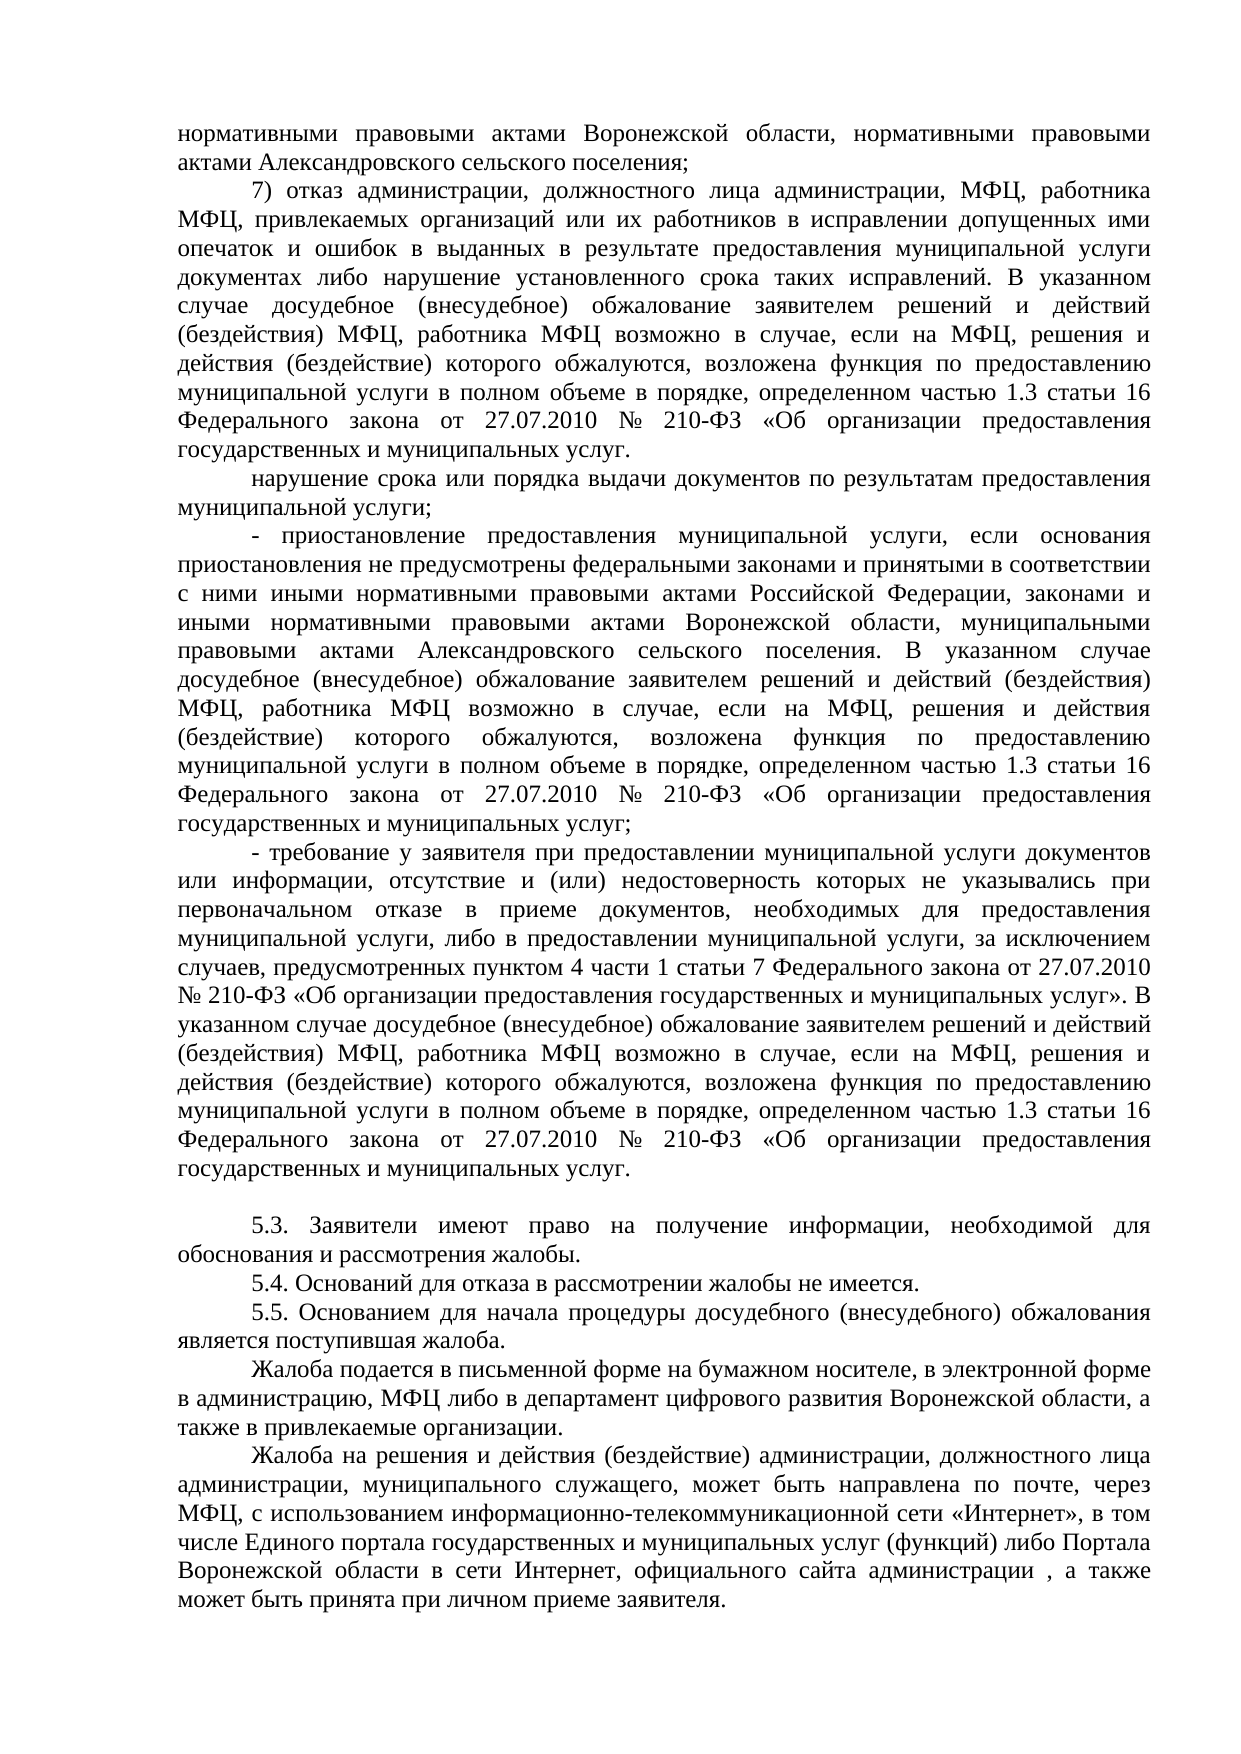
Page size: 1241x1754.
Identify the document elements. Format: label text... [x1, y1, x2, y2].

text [177, 118, 1152, 176]
text Жалоба подается в письменной форме на бумажном носителе, в электронной форме в администрацию, МФЦ либо в департамент цифрового развития Воронежской области, а также в привлекаемые организации. [177, 1354, 1152, 1441]
text 5.5. Основанием для начала процедуры досудебного (внесудебного) обжалования является поступившая жалоба. [177, 1297, 1152, 1354]
text 5.3. Заявители имеют право на получение информации, необходимой для обоснования и рассмотрения жалобы. [177, 1211, 1152, 1268]
text Жалоба на решения и действия (бездействие) администрации, должностного лица администрации, муниципального служащего, может быть направлена по почте, через МФЦ, с использованием информационно-телекоммуникационной сети «Интернет», в том числе Единого портала государственных и муниципальных услуг (функций) либо Портала Воронежской области в сети Интернет, официального сайта администрации , а также может быть принята при личном приеме заявителя. [177, 1441, 1152, 1613]
text - требование у заявителя при предоставлении муниципальной услуги документов или информации, отсутствие и (или) недостоверность которых не указывались при первоначальном отказе в приеме документов, необходимых для предоставления муниципальной услуги, либо в предоставлении муниципальной услуги, за исключением случаев, предусмотренных пунктом 4 части 1 статьи 7 Федерального закона от 27.07.2010 № 210-ФЗ «Об организации предоставления государственных и муниципальных услуг». В указанном случае досудебное (внесудебное) обжалование заявителем решений и действий (бездействия) МФЦ, работника МФЦ возможно в случае, если на МФЦ, решения и действия (бездействие) которого обжалуются, возложена функция по предоставлению муниципальной услуги в полном объеме в порядке, определенном частью 1.3 статьи 16 Федерального закона от 27.07.2010 № 210-ФЗ «Об организации предоставления государственных и муниципальных услуг. [177, 837, 1152, 1182]
text нарушение срока или порядка выдачи документов по результатам предоставления муниципальной услуги; [177, 463, 1152, 521]
text 5.4. Оснований для отказа в рассмотрении жалобы не имеется. [177, 1268, 1152, 1297]
text - приостановление предоставления муниципальной услуги, если основания приостановления не предусмотрены федеральными законами и принятыми в соответствии с ними иными нормативными правовыми актами Российской Федерации, законами и иными нормативными правовыми актами Воронежской области, муниципальными правовыми актами Александровского сельского поселения. В указанном случае досудебное (внесудебное) обжалование заявителем решений и действий (бездействия) МФЦ, работника МФЦ возможно в случае, если на МФЦ, решения и действия (бездействие) которого обжалуются, возложена функция по предоставлению муниципальной услуги в полном объеме в порядке, определенном частью 1.3 статьи 16 Федерального закона от 27.07.2010 № 210-ФЗ «Об организации предоставления государственных и муниципальных услуг; [177, 521, 1152, 837]
text 7) отказ администрации, должностного лица администрации, МФЦ, работника МФЦ, привлекаемых организаций или их работников в исправлении допущенных ими опечаток и ошибок в выданных в результате предоставления муниципальной услуги документах либо нарушение установленного срока таких исправлений. В указанном случае досудебное (внесудебное) обжалование заявителем решений и действий (бездействия) МФЦ, работника МФЦ возможно в случае, если на МФЦ, решения и действия (бездействие) которого обжалуются, возложена функция по предоставлению муниципальной услуги в полном объеме в порядке, определенном частью 1.3 статьи 16 Федерального закона от 27.07.2010 № 210-ФЗ «Об организации предоставления государственных и муниципальных услуг. [177, 176, 1152, 463]
